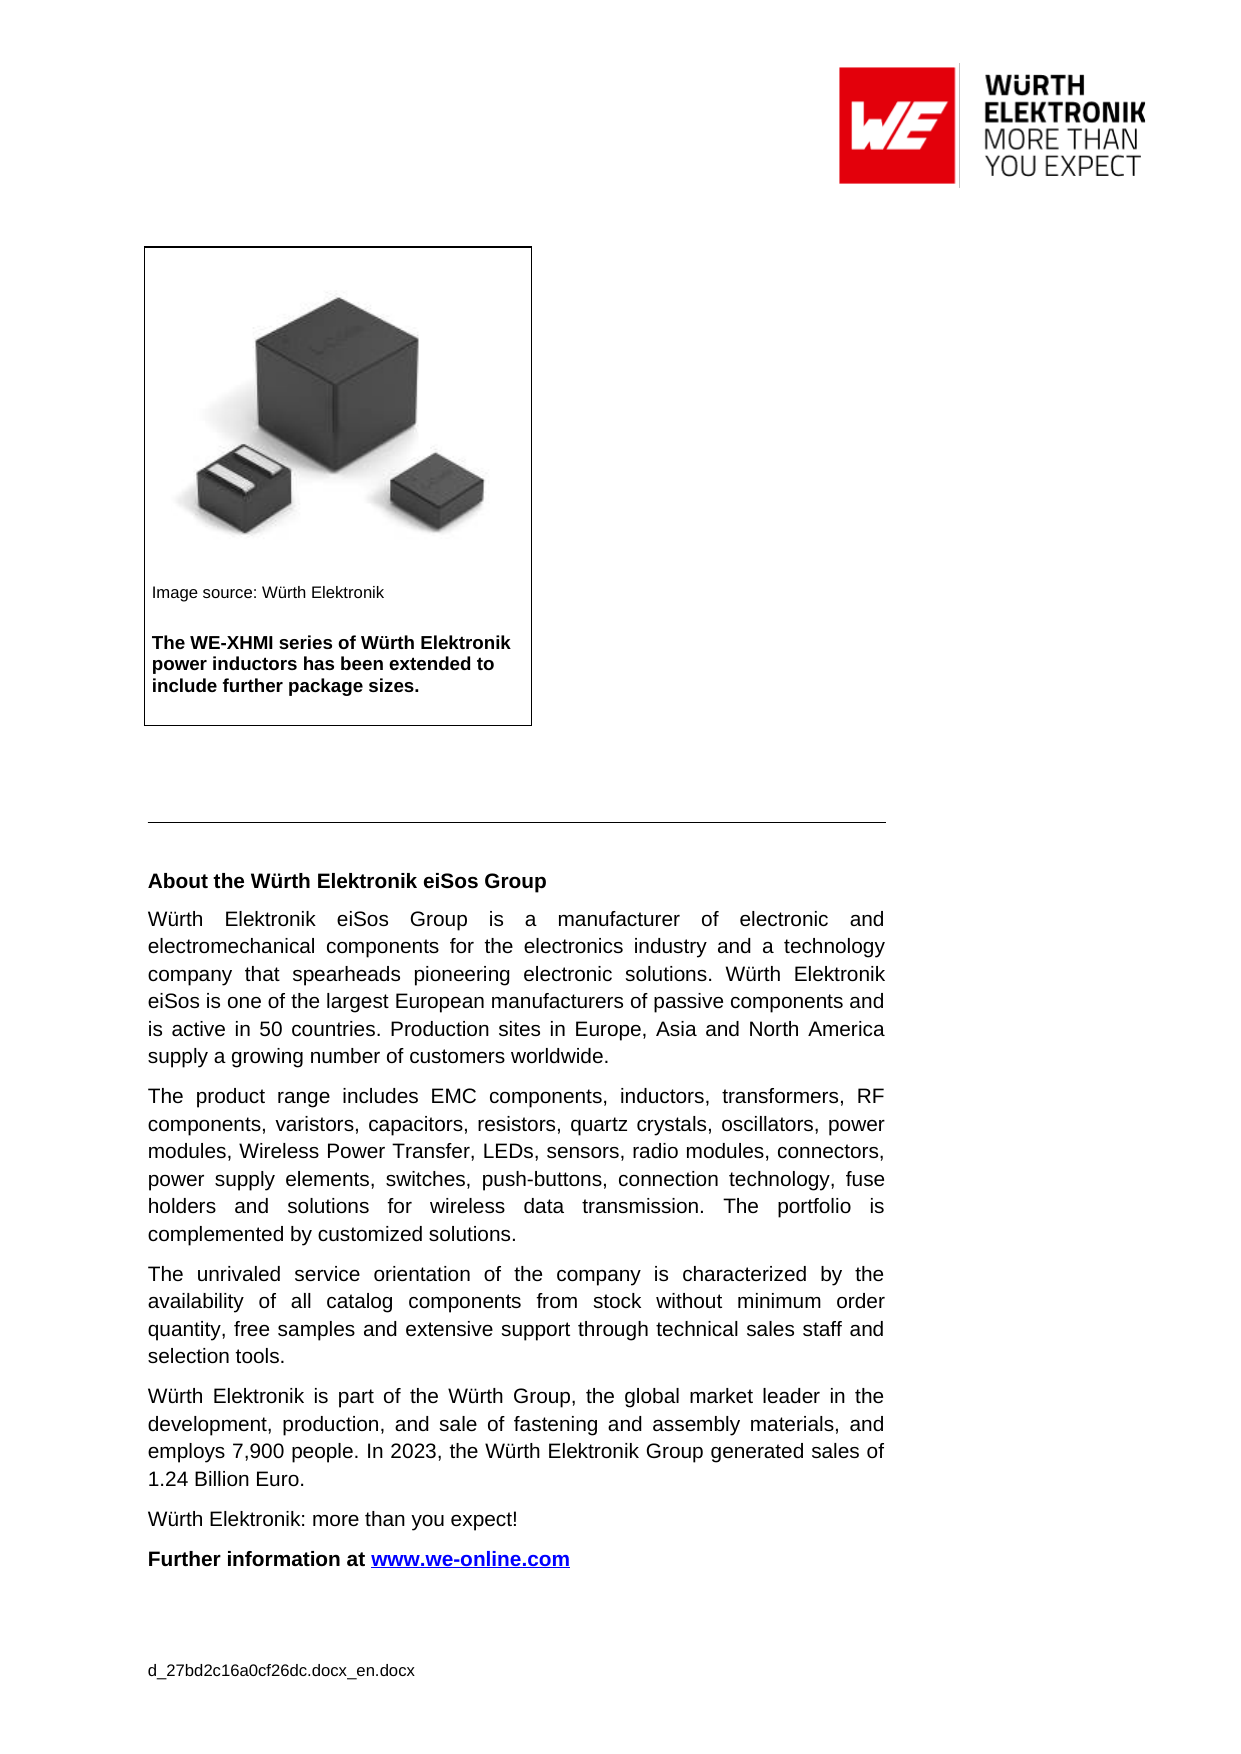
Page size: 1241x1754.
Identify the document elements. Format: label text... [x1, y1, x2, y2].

text Würth Elektronik: more than you expect! [148, 1506, 886, 1530]
table_header Image source: Würth Elektronik The WE-XHMI series of Würth Elektronik power inductors has been extended to include further package sizes. [145, 248, 531, 725]
picture [835, 63, 1146, 188]
text Würth Elektronik is part of the Würth Group, the global market leader in the development, production, and sale of fastening and assembly materials, and employs 7,900 people. In 2023, the Würth Elektronik Group generated sales of 1.24 Billion Euro. [148, 1384, 886, 1490]
text The unrivaled service orientation of the company is characterized by the availability of all catalog components from stock without minimum order quantity, free samples and extensive support through technical sales staff and selection tools. [148, 1261, 886, 1368]
text Further information at www.we-online.com [148, 1546, 886, 1570]
text About the Würth Elektronik eiSos Group [148, 867, 886, 894]
text Würth Elektronik eiSos Group is a manufacturer of electronic and electromechanical components for the electronics industry and a technology company that spearheads pioneering electronic solutions. Würth Elektronik eiSos is one of the largest European manufacturers of passive components and is active in 50 countries. Production sites in Europe, Asia and North America supply a growing number of customers worldwide. [148, 906, 886, 1068]
text The product range includes EMC components, inductors, transformers, RF components, varistors, capacitors, resistors, quartz crystals, oscillators, power modules, Wireless Power Transfer, LEDs, sensors, radio modules, connectors, power supply elements, switches, push-buttons, connection technology, fuse holders and solutions for wireless data transmission. The portfolio is complemented by customized solutions. [148, 1084, 886, 1245]
picture [170, 271, 506, 555]
